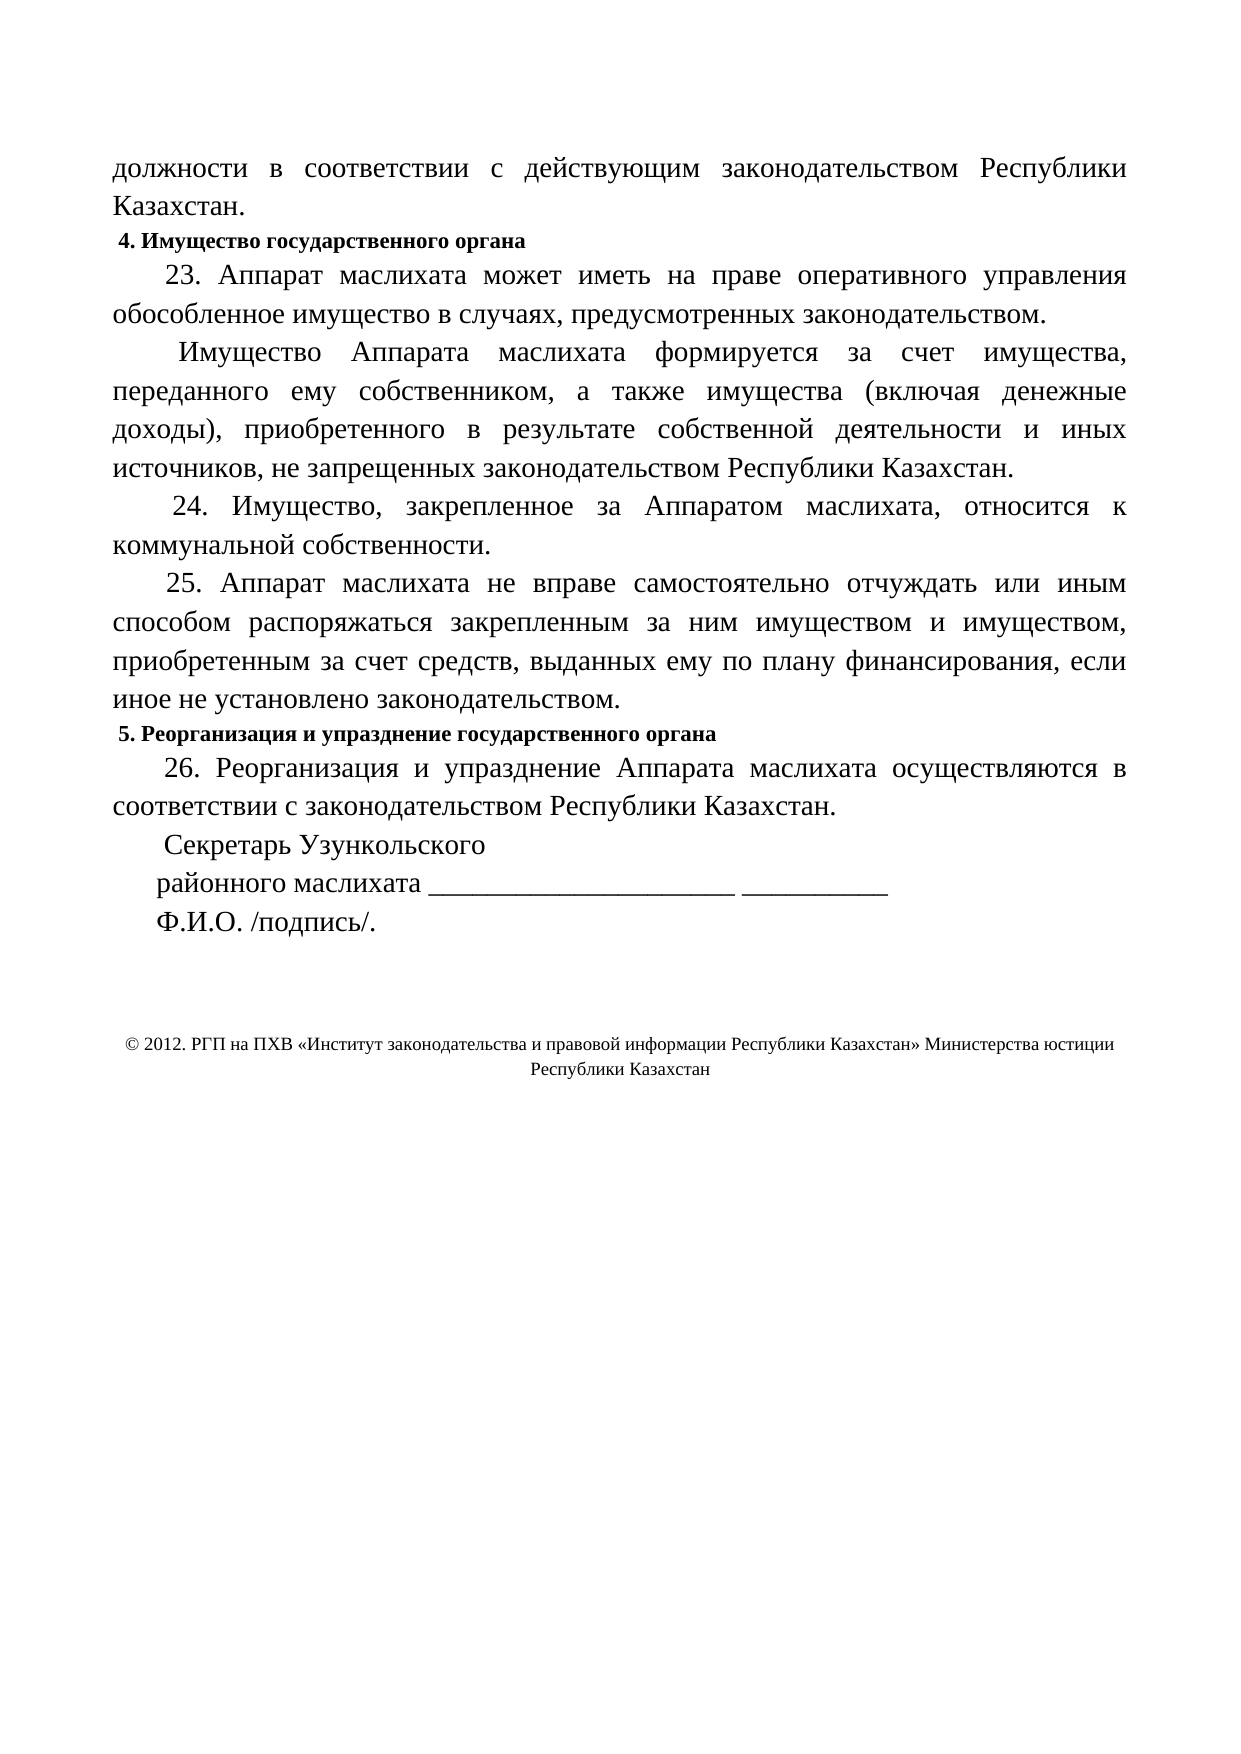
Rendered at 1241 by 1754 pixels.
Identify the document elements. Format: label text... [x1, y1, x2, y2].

text 24. Имущество, закрепленное за Аппаратом маслихата, относится к коммунальной собственности. [112, 488, 1128, 561]
text © 2012. РГП на ПХВ «Институт законодательства и правовой информации Республики Казахстан» Министерства юстиции Республики Казахстан [112, 1033, 1128, 1080]
text 4. Имущество государственного органа [112, 227, 1128, 253]
text 26. Реорганизация и упразднение Аппарата маслихата осуществляются в соответствии с законодательством Республики Казахстан. [112, 750, 1128, 822]
text Секретарь Узункольского [112, 827, 1128, 861]
text районного маслихата _____________________ __________ [112, 866, 1128, 899]
text 5. Реорганизация и упразднение государственного органа [112, 720, 1128, 746]
text 23. Аппарат маслихата может иметь на праве оперативного управления обособленное имущество в случаях, предусмотренных законодательством. [112, 257, 1128, 329]
text Ф.И.О. /подпись/. [112, 904, 1128, 938]
text 25. Аппарат маслихата не вправе самостоятельно отчуждать или иным способом распоряжаться закрепленным за ним имуществом и имуществом, приобретенным за счет средств, выданных ему по плану финансирования, если иное не установлено законодательством. [112, 566, 1128, 715]
text Имущество Аппарата маслихата формируется за счет имущества, переданного ему собственником, а также имущества (включая денежные доходы), приобретенного в результате собственной деятельности и иных источников, не запрещенных законодательством Республики Казахстан. [112, 334, 1128, 483]
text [112, 150, 1128, 222]
